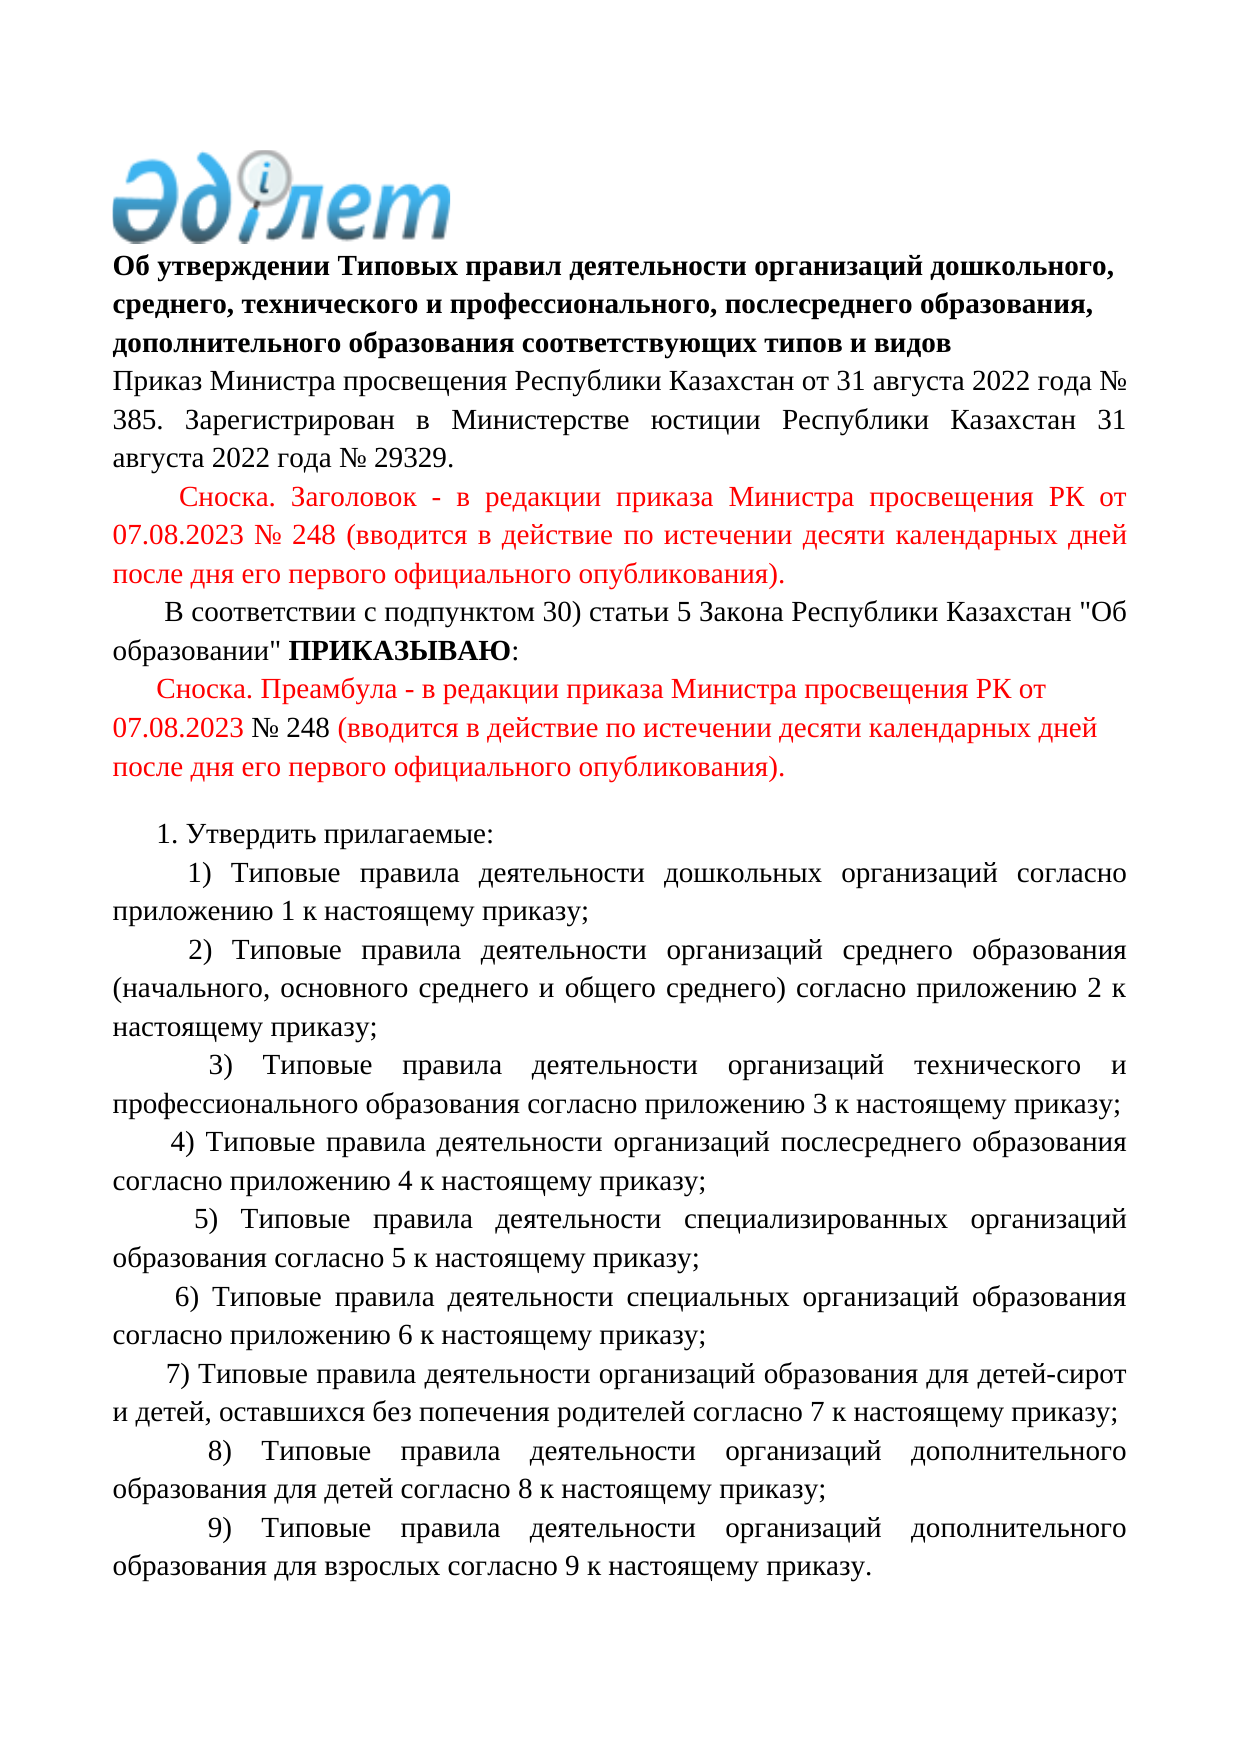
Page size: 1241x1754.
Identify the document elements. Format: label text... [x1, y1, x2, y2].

text 1. Утвердить прилагаемые: [112, 816, 1128, 850]
text В соответствии с подпунктом 30) статьи 5 Закона Республики Казахстан "Об образовании" ПРИКАЗЫВАЮ: [112, 594, 1128, 667]
text Сноска. Заголовок - в редакции приказа Министра просвещения РК от 07.08.2023 № 248 (вводится в действие по истечении десяти календарных дней после дня его первого официального опубликования). [112, 479, 1128, 589]
text 9) Типовые правила деятельности организаций дополнительного образования для взрослых согласно 9 к настоящему приказу. [112, 1510, 1128, 1582]
text 5) Типовые правила деятельности специализированных организаций образования согласно 5 к настоящему приказу; [112, 1202, 1128, 1274]
text 8) Типовые правила деятельности организаций дополнительного образования для детей согласно 8 к настоящему приказу; [112, 1433, 1128, 1505]
text 4) Типовые правила деятельности организаций послесреднего образования согласно приложению 4 к настоящему приказу; [112, 1124, 1128, 1197]
text 6) Типовые правила деятельности специальных организаций образования согласно приложению 6 к настоящему приказу; [112, 1279, 1128, 1351]
text 7) Типовые правила деятельности организаций образования для детей-сирот и детей, оставшихся без попечения родителей согласно 7 к настоящему приказу; [112, 1356, 1128, 1428]
text 2) Типовые правила деятельности организаций среднего образования (начального, основного среднего и общего среднего) согласно приложению 2 к настоящему приказу; [112, 932, 1128, 1042]
text 3) Типовые правила деятельности организаций технического и профессионального образования согласно приложению 3 к настоящему приказу; [112, 1047, 1128, 1119]
text Приказ Министра просвещения Республики Казахстан от 31 августа 2022 года № 385. Зарегистрирован в Министерстве юстиции Республики Казахстан 31 августа 2022 года № 29329. [112, 363, 1128, 474]
text Сноска. Преамбула - в редакции приказа Министра просвещения РК от 07.08.2023 № 248 (вводится в действие по истечении десяти календарных дней после дня его первого официального опубликования). [112, 672, 1128, 812]
text 1) Типовые правила деятельности дошкольных организаций согласно приложению 1 к настоящему приказу; [112, 855, 1128, 927]
text Об утверждении Типовых правил деятельности организаций дошкольного, среднего, технического и профессионального, послесреднего образования, дополнительного образования соответствующих типов и видов [112, 248, 1128, 358]
picture [112, 150, 451, 244]
